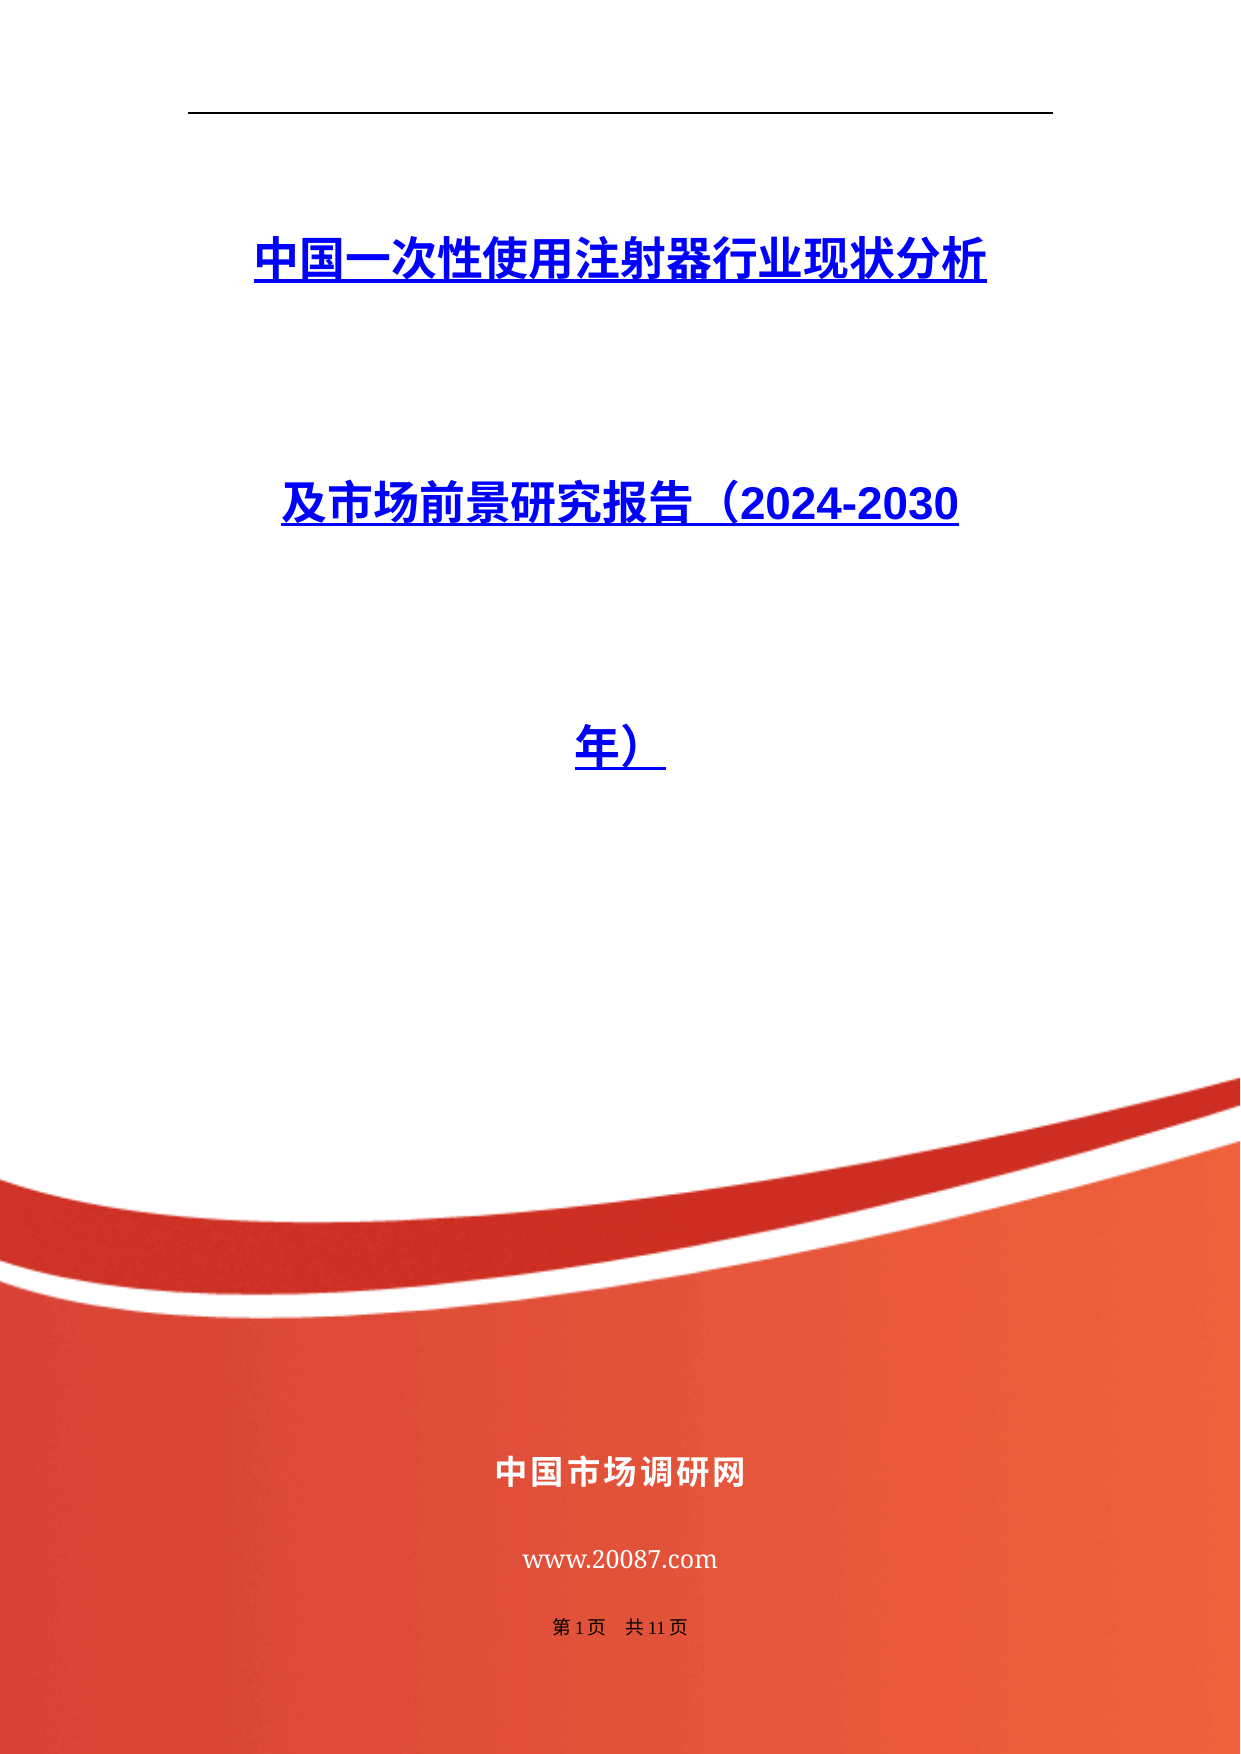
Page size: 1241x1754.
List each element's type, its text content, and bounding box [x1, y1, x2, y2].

subtitle 中国市场调研网 [187, 1437, 1053, 1502]
text www.20087.com [187, 1526, 1053, 1591]
picture [0, 1006, 1241, 1754]
table_header 中国一次性使用注射器行业现状分析及市场前景研究报告（2024-2030年） [188, 207, 1053, 871]
